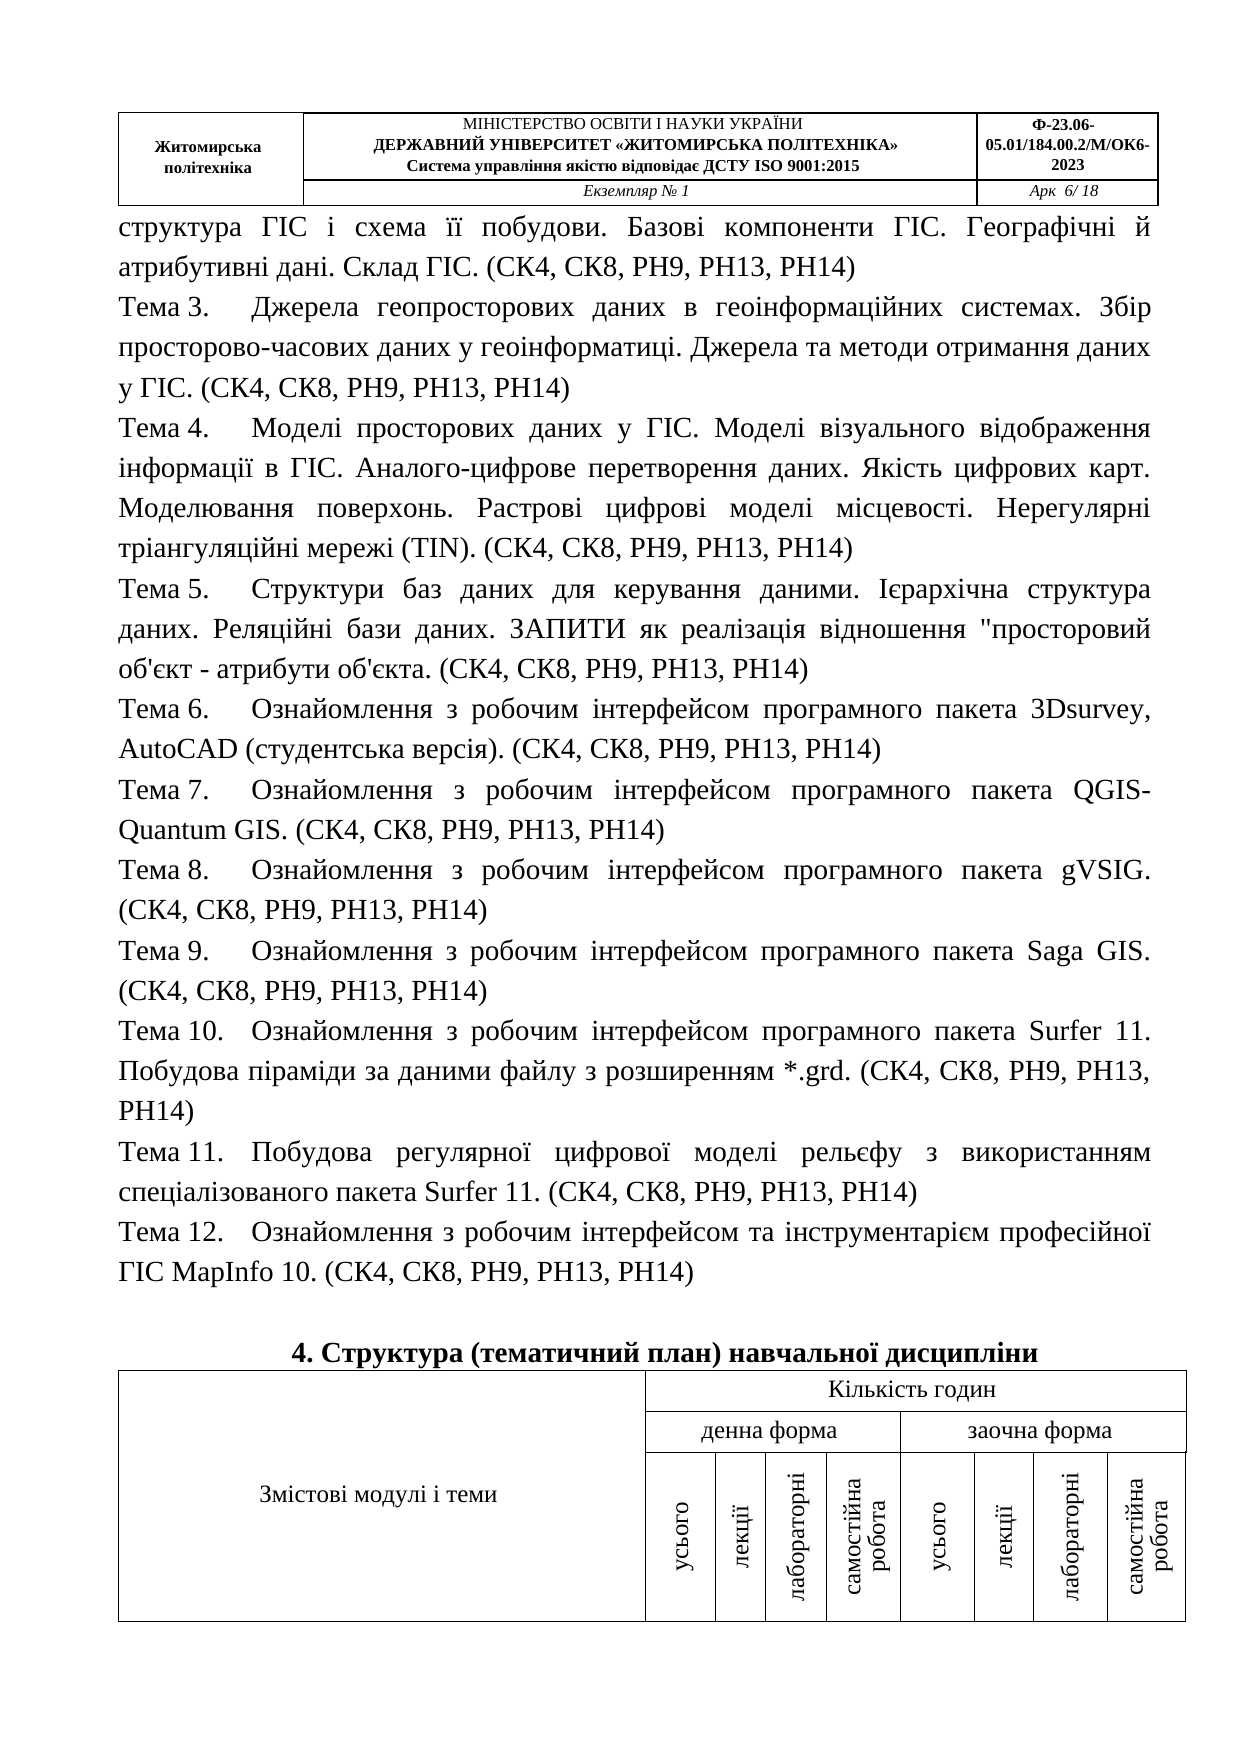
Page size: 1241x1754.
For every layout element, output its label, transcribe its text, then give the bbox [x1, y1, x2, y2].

list Ознайомлення з робочим інтерфейсом програмного пакета Surfer 11. Побудова піраміди за даними файлу з розширенням *.grd. (СК4, СК8, РН9, РН13, РН14) [118, 1013, 1152, 1127]
list Ознайомлення з робочим інтерфейсом програмного пакета 3Dsurvey, AutoCAD (студентська версія). (СК4, СК8, РН9, РН13, РН14) [118, 691, 1152, 765]
list Ознайомлення з робочим інтерфейсом програмного пакета QGIS-Quantum GIS. (СК4, СК8, РН9, РН13, РН14) [118, 772, 1152, 846]
table_cell лекції [975, 1453, 1033, 1621]
list Джерела геопросторових даних в геоінформаційних системах. Збір просторово-часових даних у геоінформатиці. Джерела та методи отримання даних у ГІС. (СК4, СК8, РН9, РН13, РН14) [118, 289, 1152, 403]
table_cell усього [646, 1453, 715, 1621]
table_cell заочна форма [901, 1412, 1186, 1452]
table_cell самостійна робота [1108, 1453, 1185, 1621]
table_cell денна форма [646, 1412, 900, 1452]
text 4. Структура (тематичний план) навчальної дисципліни [119, 1336, 1152, 1369]
table_header Змістові модулі і теми [119, 1371, 645, 1621]
table_cell лекції [716, 1453, 765, 1621]
table_cell лабораторні [1034, 1453, 1107, 1621]
list Ознайомлення з робочим інтерфейсом програмного пакета Saga GIS. (СК4, СК8, РН9, РН13, РН14) [118, 933, 1152, 1006]
table_cell усього [901, 1453, 974, 1621]
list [118, 209, 1152, 283]
table_header Кількість годин [646, 1371, 1186, 1411]
list Побудова регулярної цифрової моделі рельєфу з використанням спеціалізованого пакета Surfer 11. (СК4, СК8, РН9, РН13, РН14) [118, 1134, 1152, 1207]
list Структури баз даних для керування даними. Ієрархічна структура даних. Реляційні бази даних. ЗАПИТИ як реалізація відношення "просторовий об'єкт - атрибути об'єкта. (СК4, СК8, РН9, РН13, РН14) [118, 571, 1152, 685]
list Ознайомлення з робочим інтерфейсом програмного пакета gVSIG. (СК4, СК8, РН9, РН13, РН14) [118, 852, 1152, 926]
table_cell самостійна робота [827, 1453, 900, 1621]
list Ознайомлення з робочим інтерфейсом та інструментарієм професійної ГІС MapInfo 10. (СК4, СК8, РН9, РН13, РН14) [118, 1214, 1152, 1288]
table_cell лабораторні [766, 1453, 826, 1621]
list Моделі просторових даних у ГІС. Моделі візуального відображення інформації в ГІС. Аналого-цифрове перетворення даних. Якість цифрових карт. Моделювання поверхонь. Растрові цифрові моделі місцевості. Нерегулярні тріангуляційні мережі (TIN). (СК4, СК8, РН9, РН13, РН14) [118, 410, 1152, 564]
